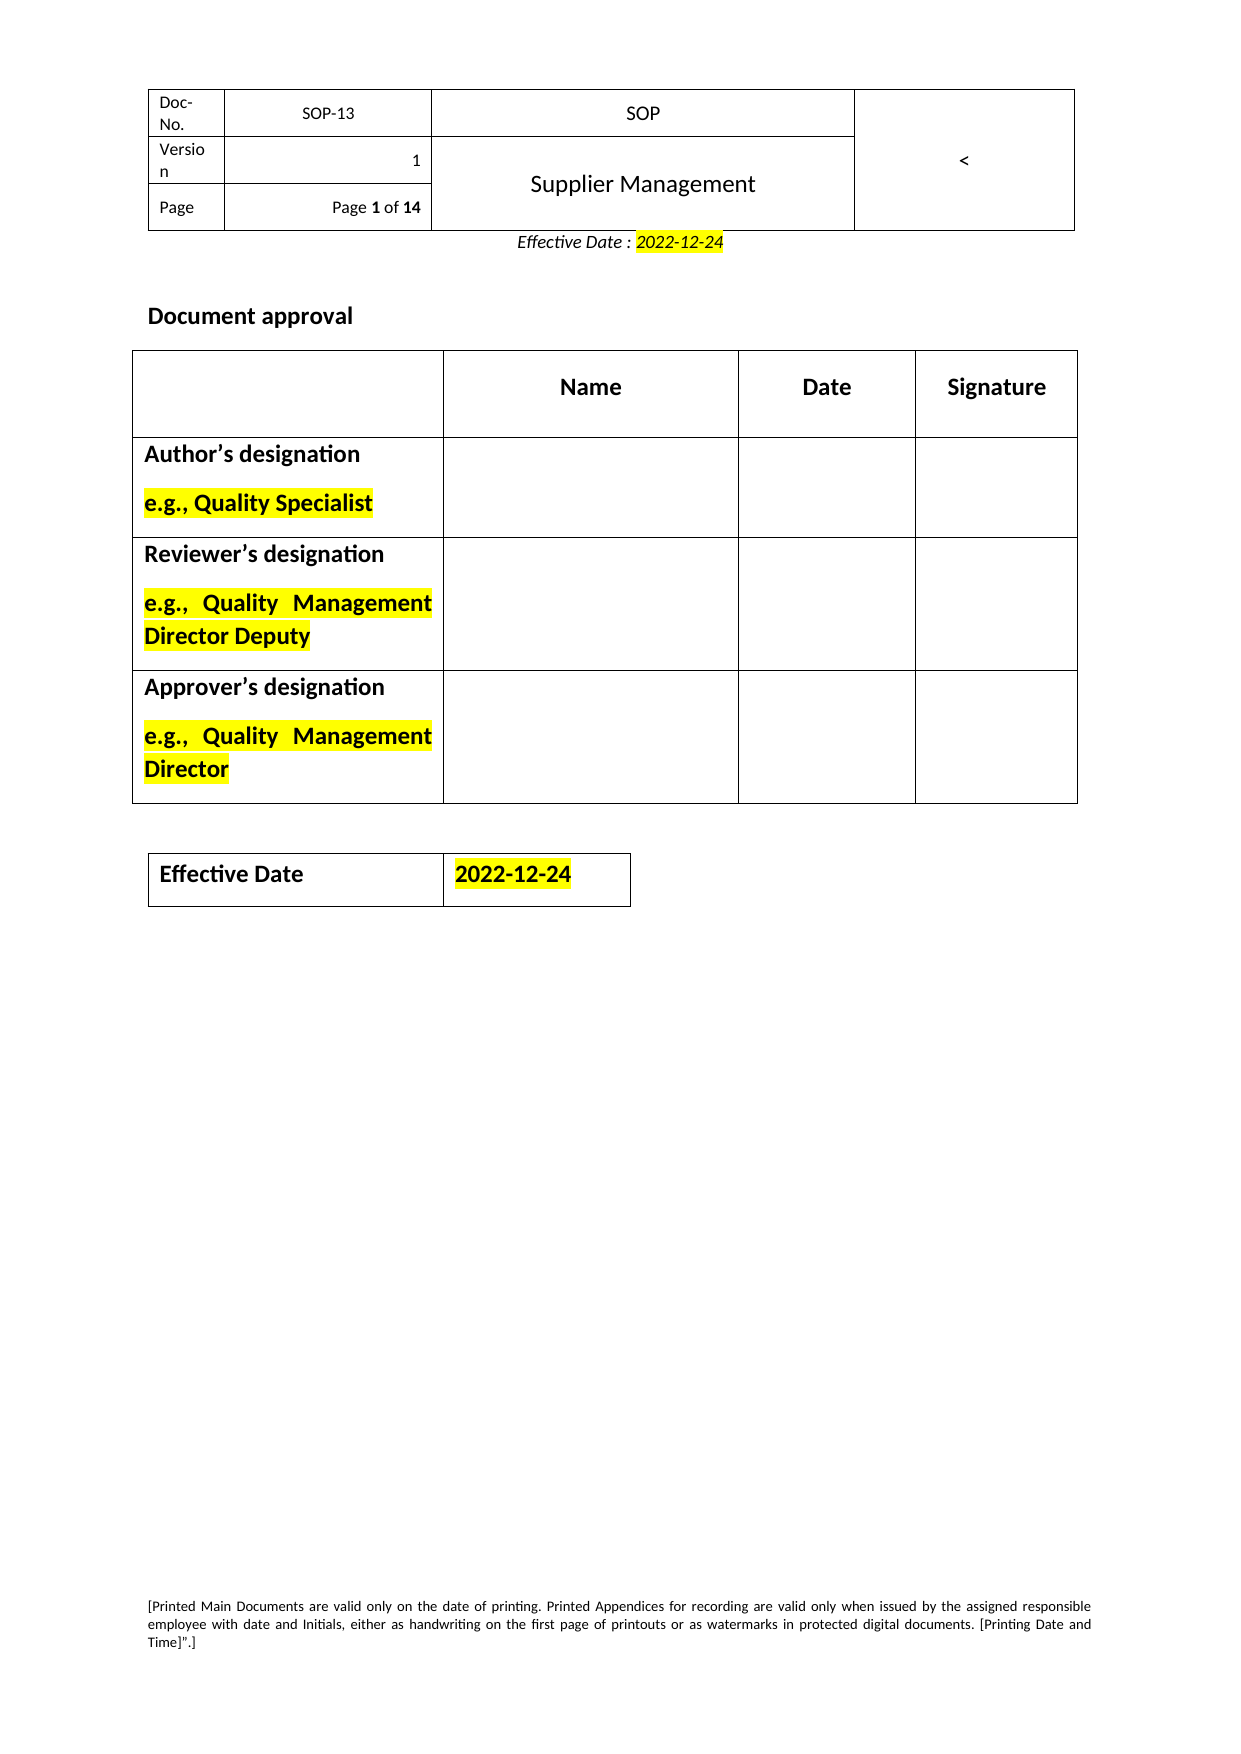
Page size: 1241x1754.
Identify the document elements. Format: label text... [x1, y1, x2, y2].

table_cell [739, 438, 915, 537]
table_cell Approver’s designation e.g., Quality Management Director [133, 671, 443, 802]
table_cell [739, 671, 915, 802]
text Document approval [148, 301, 1093, 331]
table_header Signature [916, 351, 1077, 437]
table_cell [444, 438, 738, 537]
table_header Effective Date [149, 854, 443, 906]
table_cell [739, 538, 915, 669]
table_header 2022-12-24 [444, 854, 630, 906]
table_cell [444, 538, 738, 669]
table_header Name [444, 351, 738, 437]
table_cell [916, 538, 1077, 669]
table_cell [444, 671, 738, 802]
table_cell Author’s designation e.g., Quality Specialist [133, 438, 443, 537]
table_cell [916, 438, 1077, 537]
table_cell [916, 671, 1077, 802]
table_header [133, 351, 443, 437]
table_cell Reviewer’s designation e.g., Quality Management Director Deputy [133, 538, 443, 669]
table_header Date [739, 351, 915, 437]
